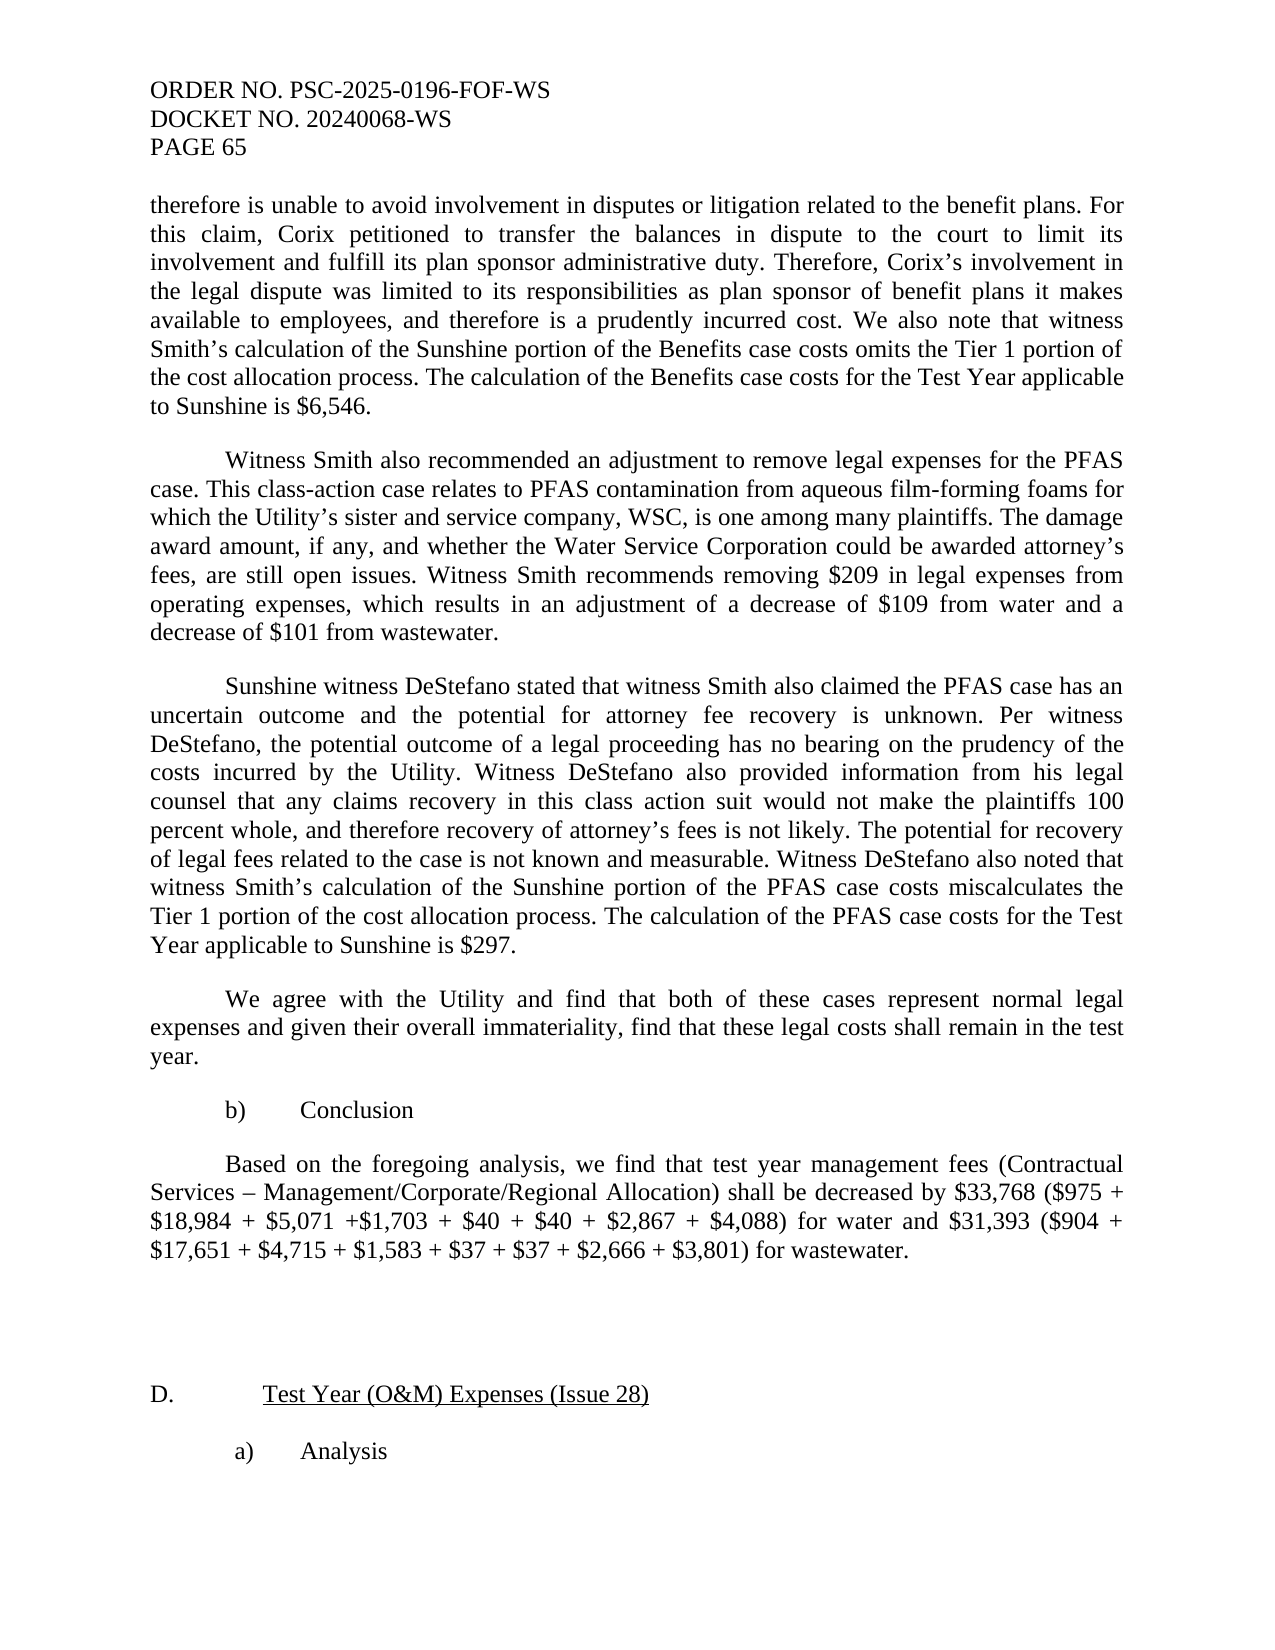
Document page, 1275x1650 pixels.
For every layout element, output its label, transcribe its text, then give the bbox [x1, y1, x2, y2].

list Conclusion [225, 1095, 1125, 1124]
list Analysis [234, 1436, 1125, 1465]
text Witness Smith also recommended an adjustment to remove legal expenses for the PFAS case. This class-action case relates to PFAS contamination from aqueous film-forming foams for which the Utility’s sister and service company, WSC, is one among many plaintiffs. The damage award amount, if any, and whether the Water Service Corporation could be awarded attorney’s fees, are still open issues. Witness Smith recommends removing $209 in legal expenses from operating expenses, which results in an adjustment of a decrease of $109 from water and a decrease of $101 from wastewater. [150, 445, 1125, 646]
text We agree with the Utility and find that both of these cases represent normal legal expenses and given their overall immateriality, find that these legal costs shall remain in the test year. [150, 984, 1125, 1070]
list Test Year (O&M) Expenses (Issue 28) [150, 1379, 1125, 1407]
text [150, 190, 1125, 420]
text Sunshine witness DeStefano stated that witness Smith also claimed the PFAS case has an uncertain outcome and the potential for attorney fee recovery is unknown. Per witness DeStefano, the potential outcome of a legal proceeding has no bearing on the prudency of the costs incurred by the Utility. Witness DeStefano also provided information from his legal counsel that any claims recovery in this class action suit would not make the plaintiffs 100 percent whole, and therefore recovery of attorney’s fees is not likely. The potential for recovery of legal fees related to the case is not known and measurable. Witness DeStefano also noted that witness Smith’s calculation of the Sunshine portion of the PFAS case costs miscalculates the Tier 1 portion of the cost allocation process. The calculation of the PFAS case costs for the Test Year applicable to Sunshine is $297. [150, 671, 1125, 959]
text Based on the foregoing analysis, we find that test year management fees (Contractual Services – Management/Corporate/Regional Allocation) shall be decreased by $33,768 ($975 + $18,984 + $5,071 +$1,703 + $40 + $40 + $2,867 + $4,088) for water and $31,393 ($904 + $17,651 + $4,715 + $1,583 + $37 + $37 + $2,666 + $3,801) for wastewater. [150, 1149, 1125, 1264]
